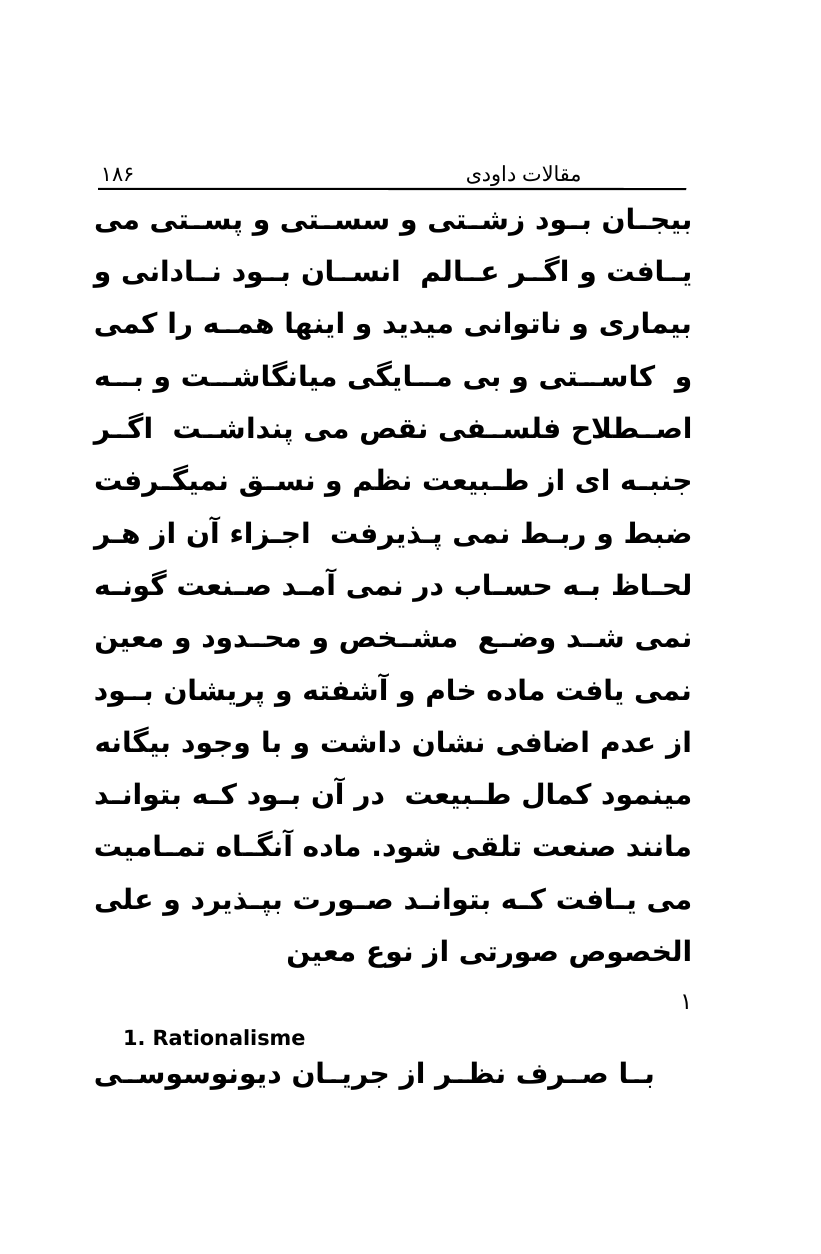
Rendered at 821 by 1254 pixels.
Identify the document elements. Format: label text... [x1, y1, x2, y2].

text ١ [94, 988, 692, 1014]
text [94, 203, 692, 968]
text 1. Rationalisme [94, 1026, 692, 1051]
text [94, 1057, 692, 1090]
